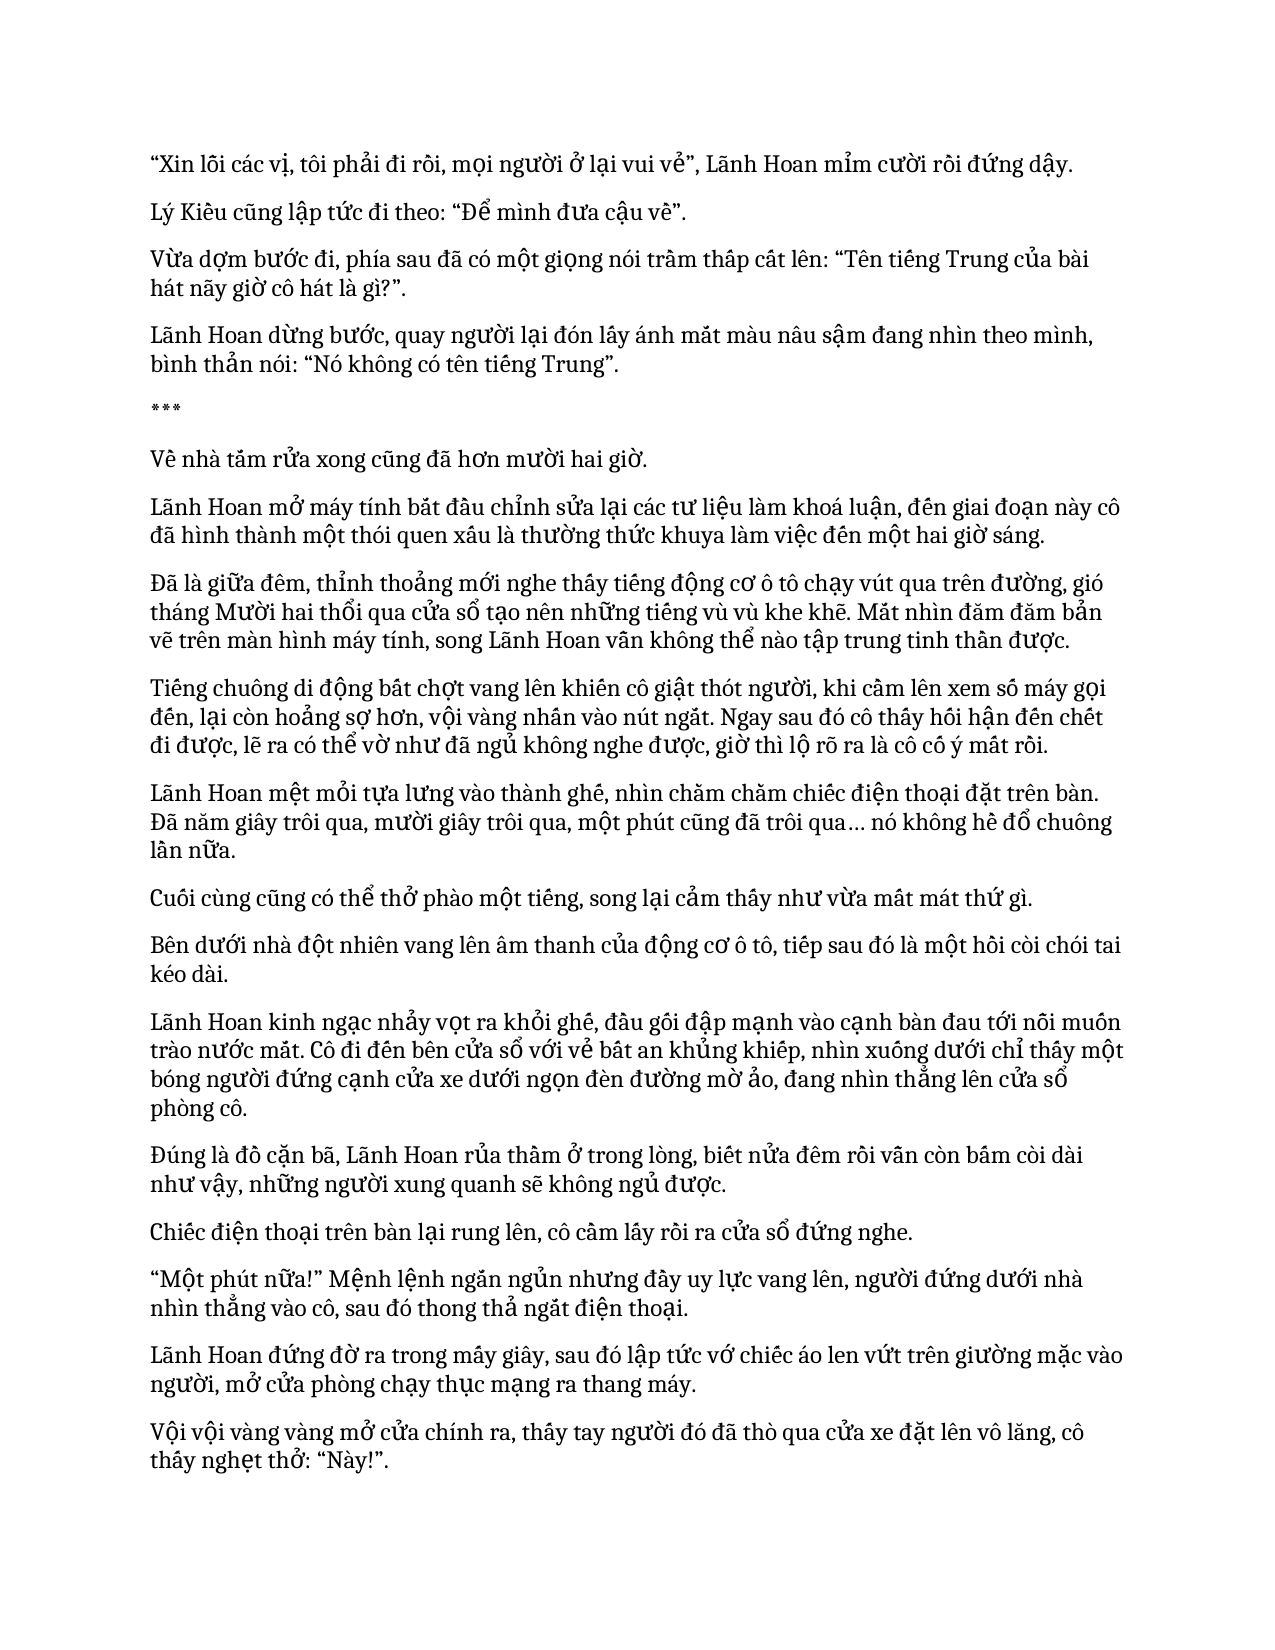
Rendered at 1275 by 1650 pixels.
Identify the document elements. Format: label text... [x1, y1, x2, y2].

text Lãnh Hoan mở máy tính bắt đầu chỉnh sửa lại các tư liệu làm khoá luận, đến giai đoạn này cô đã hình thành một thói quen xấu là thường thức khuya làm việc đến một hai giờ sáng. [150, 492, 1125, 550]
text Đã là giữa đêm, thỉnh thoảng mới nghe thấy tiếng động cơ ô tô chạy vút qua trên đường, gió tháng Mười hai thổi qua cửa sổ tạo nên những tiếng vù vù khe khẽ. Mắt nhìn đăm đăm bản vẽ trên màn hình máy tính, song Lãnh Hoan vẫn không thể nào tập trung tinh thần được. [150, 569, 1125, 655]
text Lãnh Hoan đứng đờ ra trong mấy giây, sau đó lập tức vớ chiếc áo len vứt trên giường mặc vào người, mở cửa phòng chạy thục mạng ra thang máy. [150, 1341, 1125, 1399]
text “Xin lỗi các vị, tôi phải đi rồi, mọi người ở lại vui vẻ”, Lãnh Hoan mỉm cười rồi đứng dậy. [150, 150, 1125, 179]
text Chiếc điện thoại trên bàn lại rung lên, cô cầm lấy rồi ra cửa sổ đứng nghe. [150, 1217, 1125, 1246]
text Lãnh Hoan mệt mỏi tựa lưng vào thành ghế, nhìn chằm chằm chiếc điện thoại đặt trên bàn. Đã năm giây trôi qua, mười giây trôi qua, một phút cũng đã trôi qua… nó không hề đổ chuông lần nữa. [150, 779, 1125, 865]
text Lý Kiều cũng lập tức đi theo: “Để mình đưa cậu về”. [150, 197, 1125, 226]
text Lãnh Hoan kinh ngạc nhảy vọt ra khỏi ghế, đầu gối đập mạnh vào cạnh bàn đau tới nỗi muốn trào nước mắt. Cô đi đến bên cửa sổ với vẻ bất an khủng khiếp, nhìn xuống dưới chỉ thấy một bóng người đứng cạnh cửa xe dưới ngọn đèn đường mờ ảo, đang nhìn thẳng lên cửa sổ phòng cô. [150, 1007, 1125, 1122]
text Vừa dợm bước đi, phía sau đã có một giọng nói trầm thấp cất lên: “Tên tiếng Trung của bài hát nãy giờ cô hát là gì?”. [150, 245, 1125, 302]
text Tiếng chuông di động bất chợt vang lên khiến cô giật thót người, khi cầm lên xem số máy gọi đến, lại còn hoảng sợ hơn, vội vàng nhấn vào nút ngắt. Ngay sau đó cô thấy hối hận đến chết đi được, lẽ ra có thể vờ như đã ngủ không nghe được, giờ thì lộ rõ ra là cô cố ý mất rồi. [150, 674, 1125, 760]
text Về nhà tắm rửa xong cũng đã hơn mười hai giờ. [150, 445, 1125, 474]
text Cuối cùng cũng có thể thở phào một tiếng, song lại cảm thấy như vừa mất mát thứ gì. [150, 884, 1125, 912]
text Đúng là đồ cặn bã, Lãnh Hoan rủa thầm ở trong lòng, biết nửa đêm rồi vẫn còn bấm còi dài như vậy, những người xung quanh sẽ không ngủ được. [150, 1141, 1125, 1199]
text Bên dưới nhà đột nhiên vang lên âm thanh của động cơ ô tô, tiếp sau đó là một hồi còi chói tai kéo dài. [150, 931, 1125, 989]
text “Một phút nữa!” Mệnh lệnh ngắn ngủn nhưng đầy uy lực vang lên, người đứng dưới nhà nhìn thẳng vào cô, sau đó thong thả ngắt điện thoại. [150, 1265, 1125, 1322]
text *** [150, 397, 1125, 426]
text Lãnh Hoan dừng bước, quay người lại đón lấy ánh mắt màu nâu sậm đang nhìn theo mình, bình thản nói: “Nó không có tên tiếng Trung”. [150, 321, 1125, 379]
text Vội vội vàng vàng mở cửa chính ra, thấy tay người đó đã thò qua cửa xe đặt lên vô lăng, cô thấy nghẹt thở: “Này!”. [150, 1417, 1125, 1475]
